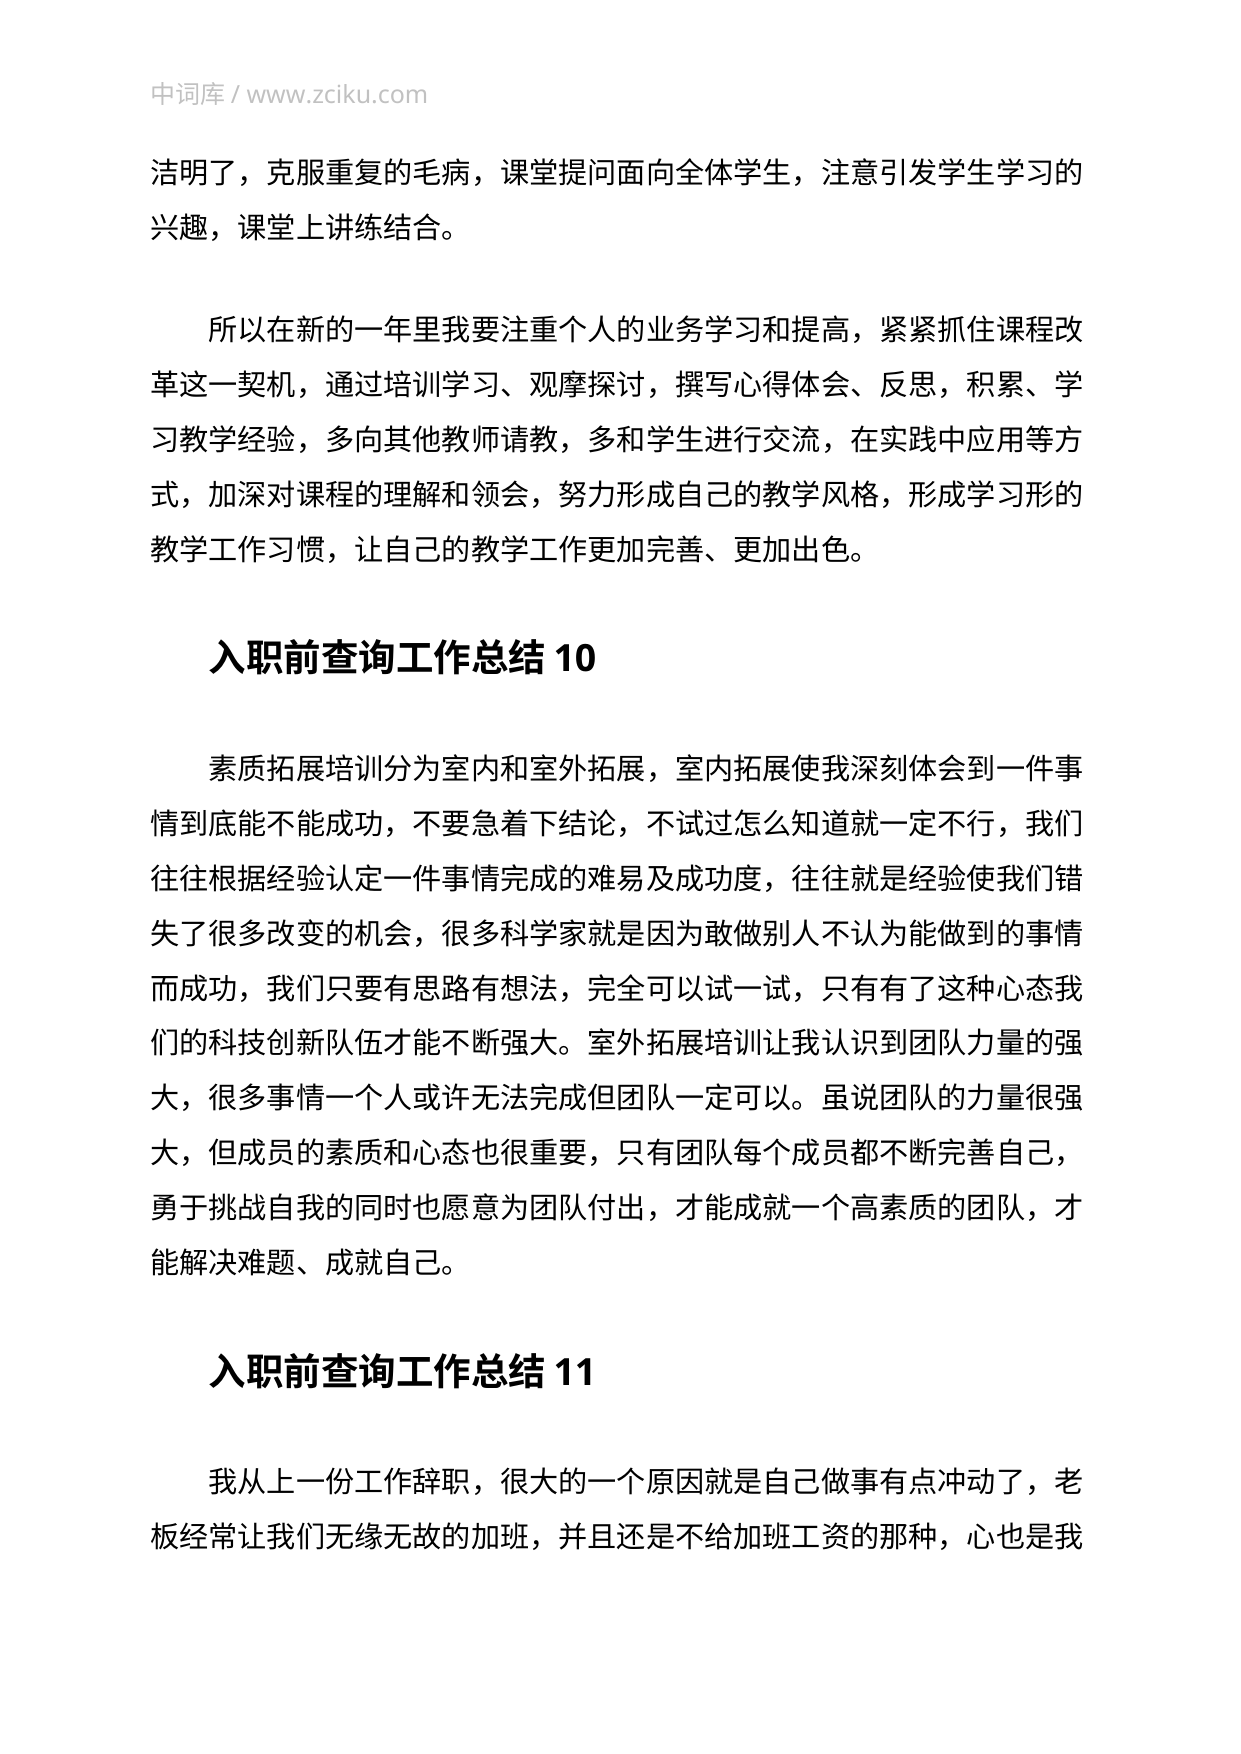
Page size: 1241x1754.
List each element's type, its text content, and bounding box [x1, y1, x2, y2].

text 所以在新的一年里我要注重个人的业务学习和提高，紧紧抓住课程改革这一契机，通过培训学习、观摩探讨，撰写心得体会、反思，积累、学习教学经验，多向其他教师请教，多和学生进行交流，在实践中应用等方式，加深对课程的理解和领会，努力形成自己的教学风格，形成学习形的教学工作习惯，让自己的教学工作更加完善、更加出色。 [150, 307, 1090, 568]
text 入职前查询工作总结11 [150, 1341, 1090, 1396]
text 入职前查询工作总结10 [150, 628, 1090, 682]
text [150, 150, 1090, 247]
text 素质拓展培训分为室内和室外拓展，室内拓展使我深刻体会到一件事情到底能不能成功，不要急着下结论，不试过怎么知道就一定不行，我们往往根据经验认定一件事情完成的难易及成功度，往往就是经验使我们错失了很多改变的机会，很多科学家就是因为敢做别人不认为能做到的事情而成功，我们只要有思路有想法，完全可以试一试，只有有了这种心态我们的科技创新队伍才能不断强大。室外拓展培训让我认识到团队力量的强大，很多事情一个人或许无法完成但团队一定可以。虽说团队的力量很强大，但成员的素质和心态也很重要，只有团队每个成员都不断完善自己，勇于挑战自我的同时也愿意为团队付出，才能成就一个高素质的团队，才能解决难题、成就自己。 [150, 746, 1090, 1282]
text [150, 1459, 1090, 1556]
